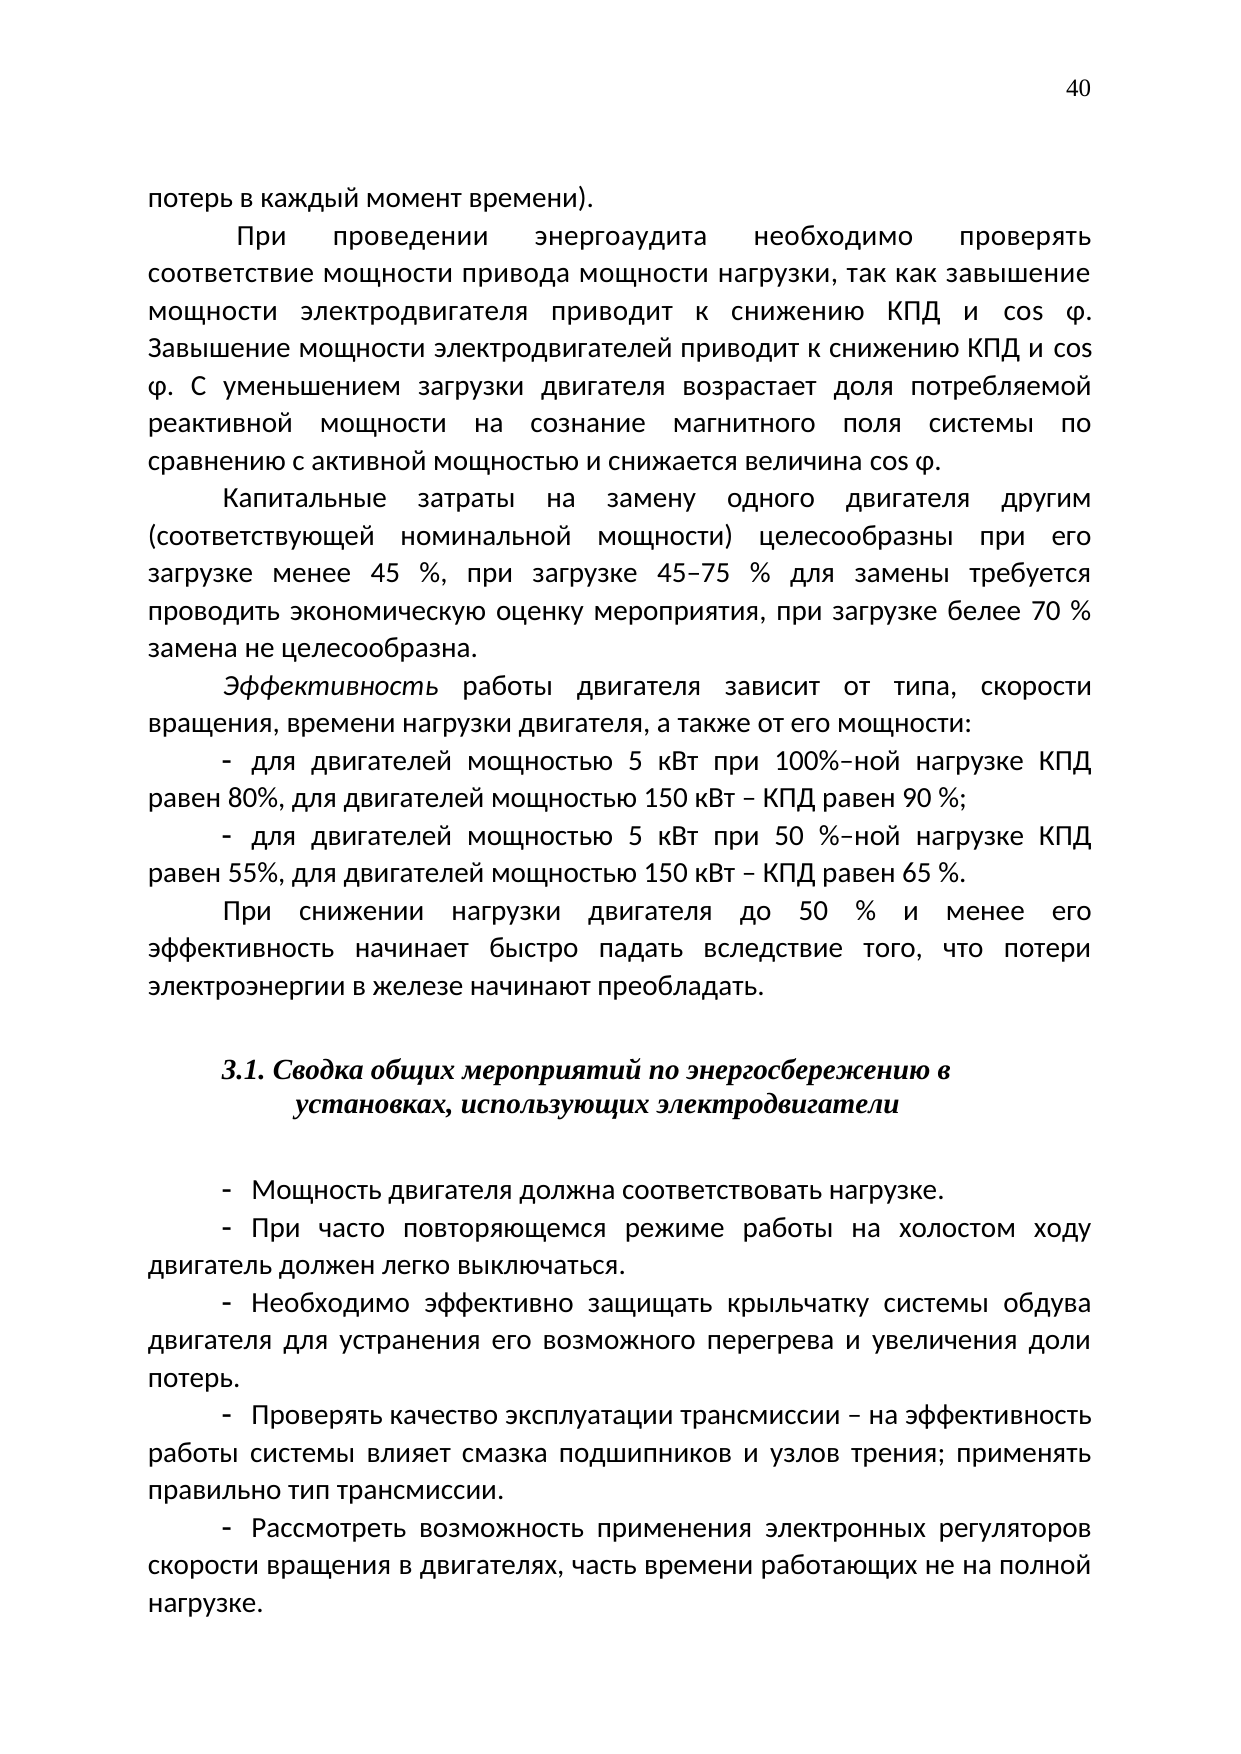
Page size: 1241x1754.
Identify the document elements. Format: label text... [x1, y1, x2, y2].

text При проведении энергоаудита необходимо проверять соответствие мощности привода мощности нагрузки, так как завышение мощности электродвигателя приводит к снижению КПД и cos φ. Завышение мощности электродвигателей приводит к снижению КПД и cos φ. С уменьшением загрузки двигателя возрастает доля потребляемой реактивной мощности на сознание магнитного поля системы по сравнению с активной мощностью и снижается величина cos φ. [148, 215, 1092, 477]
list Мощность двигателя должна соответствовать нагрузке. [148, 1169, 1092, 1207]
list для двигателей мощностью 5 кВт при 50 %–ной нагрузке КПД равен 55%, для двигателей мощностью 150 кВт – КПД равен 65 %. [148, 815, 1092, 890]
list для двигателей мощностью 5 кВт при 100%–ной нагрузке КПД равен 80%, для двигателей мощностью 150 кВт – КПД равен 90 %; [148, 740, 1092, 815]
list Необходимо эффективно защищать крыльчатку системы обдува двигателя для устранения его возможного перегрева и увеличения доли потерь. [148, 1282, 1092, 1394]
list Проверять качество эксплуатации трансмиссии – на эффективность работы системы влияет смазка подшипников и узлов трения; применять правильно тип трансмиссии. [148, 1394, 1092, 1507]
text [148, 177, 1092, 215]
text Капитальные затраты на замену одного двигателя другим (соответствующей номинальной мощности) целесообразны при его загрузке менее 45 %, при загрузке 45–75 % для замены требуется проводить экономическую оценку мероприятия, при загрузке белее 70 % замена не целесообразна. [148, 477, 1092, 665]
text Эффективность работы двигателя зависит от типа, скорости вращения, времени нагрузки двигателя, а также от его мощности: [148, 665, 1092, 740]
list Рассмотреть возможность применения электронных регуляторов скорости вращения в двигателях, часть времени работающих не на полной нагрузке. [148, 1507, 1092, 1619]
list При часто повторяющемся режиме работы на холостом ходу двигатель должен легко выключаться. [148, 1207, 1092, 1282]
subtitle 3.1. Сводка общих мероприятий по энергосбережению в установках, использующих электродвигатели [222, 1052, 1019, 1119]
text При снижении нагрузки двигателя до 50 % и менее его эффективность начинает быстро падать вследствие того, что потери электроэнергии в железе начинают преобладать. [148, 890, 1092, 1002]
